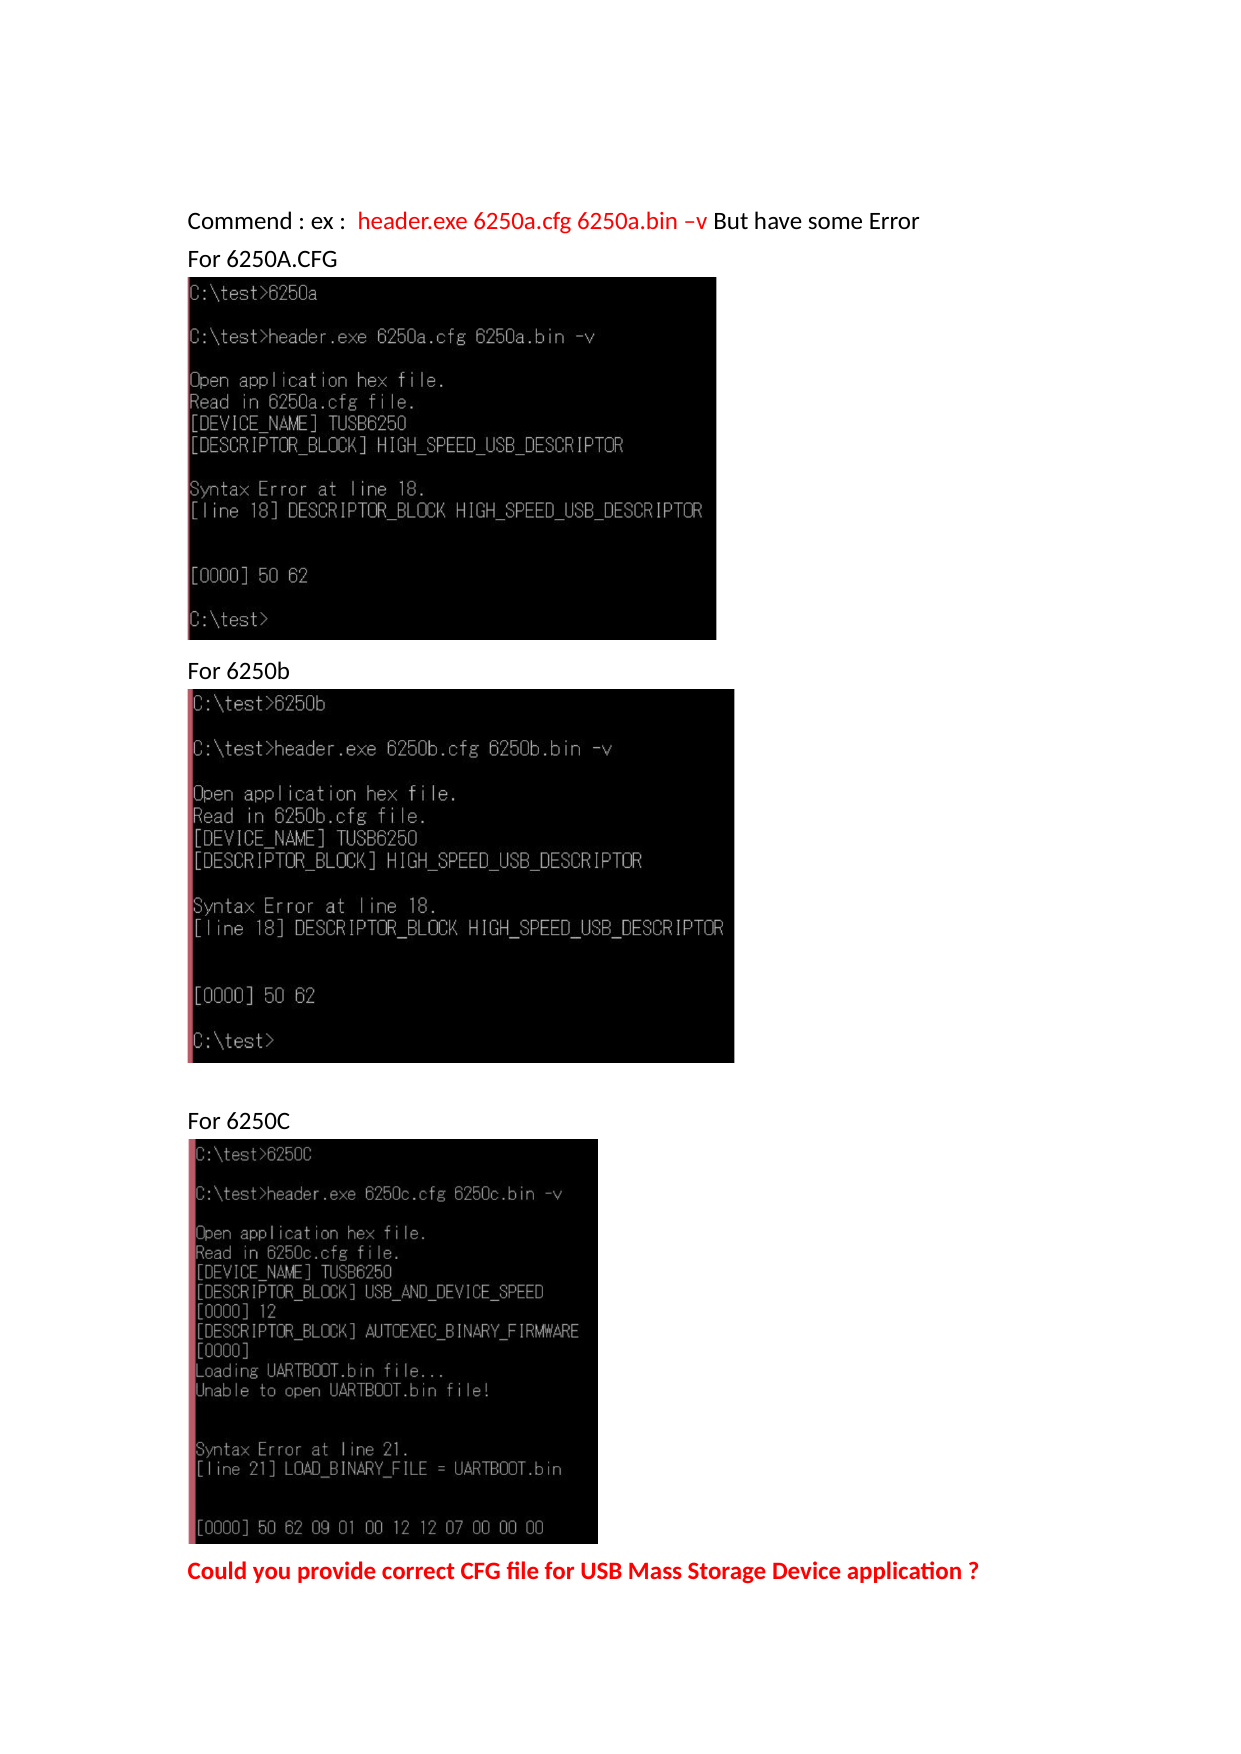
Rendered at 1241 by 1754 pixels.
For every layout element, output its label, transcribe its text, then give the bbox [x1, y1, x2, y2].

text For 6250C [187, 1102, 1053, 1139]
text Commend : ex : header.exe 6250a.cfg 6250a.bin –v But have some Error [187, 202, 1053, 239]
text For 6250A.CFG [187, 239, 1053, 277]
picture [187, 1139, 598, 1544]
picture [187, 689, 735, 1063]
text Could you provide correct CFG file for USB Mass Storage Device application ? [187, 1552, 1053, 1589]
picture [187, 277, 717, 640]
text For 6250b [187, 652, 1053, 689]
